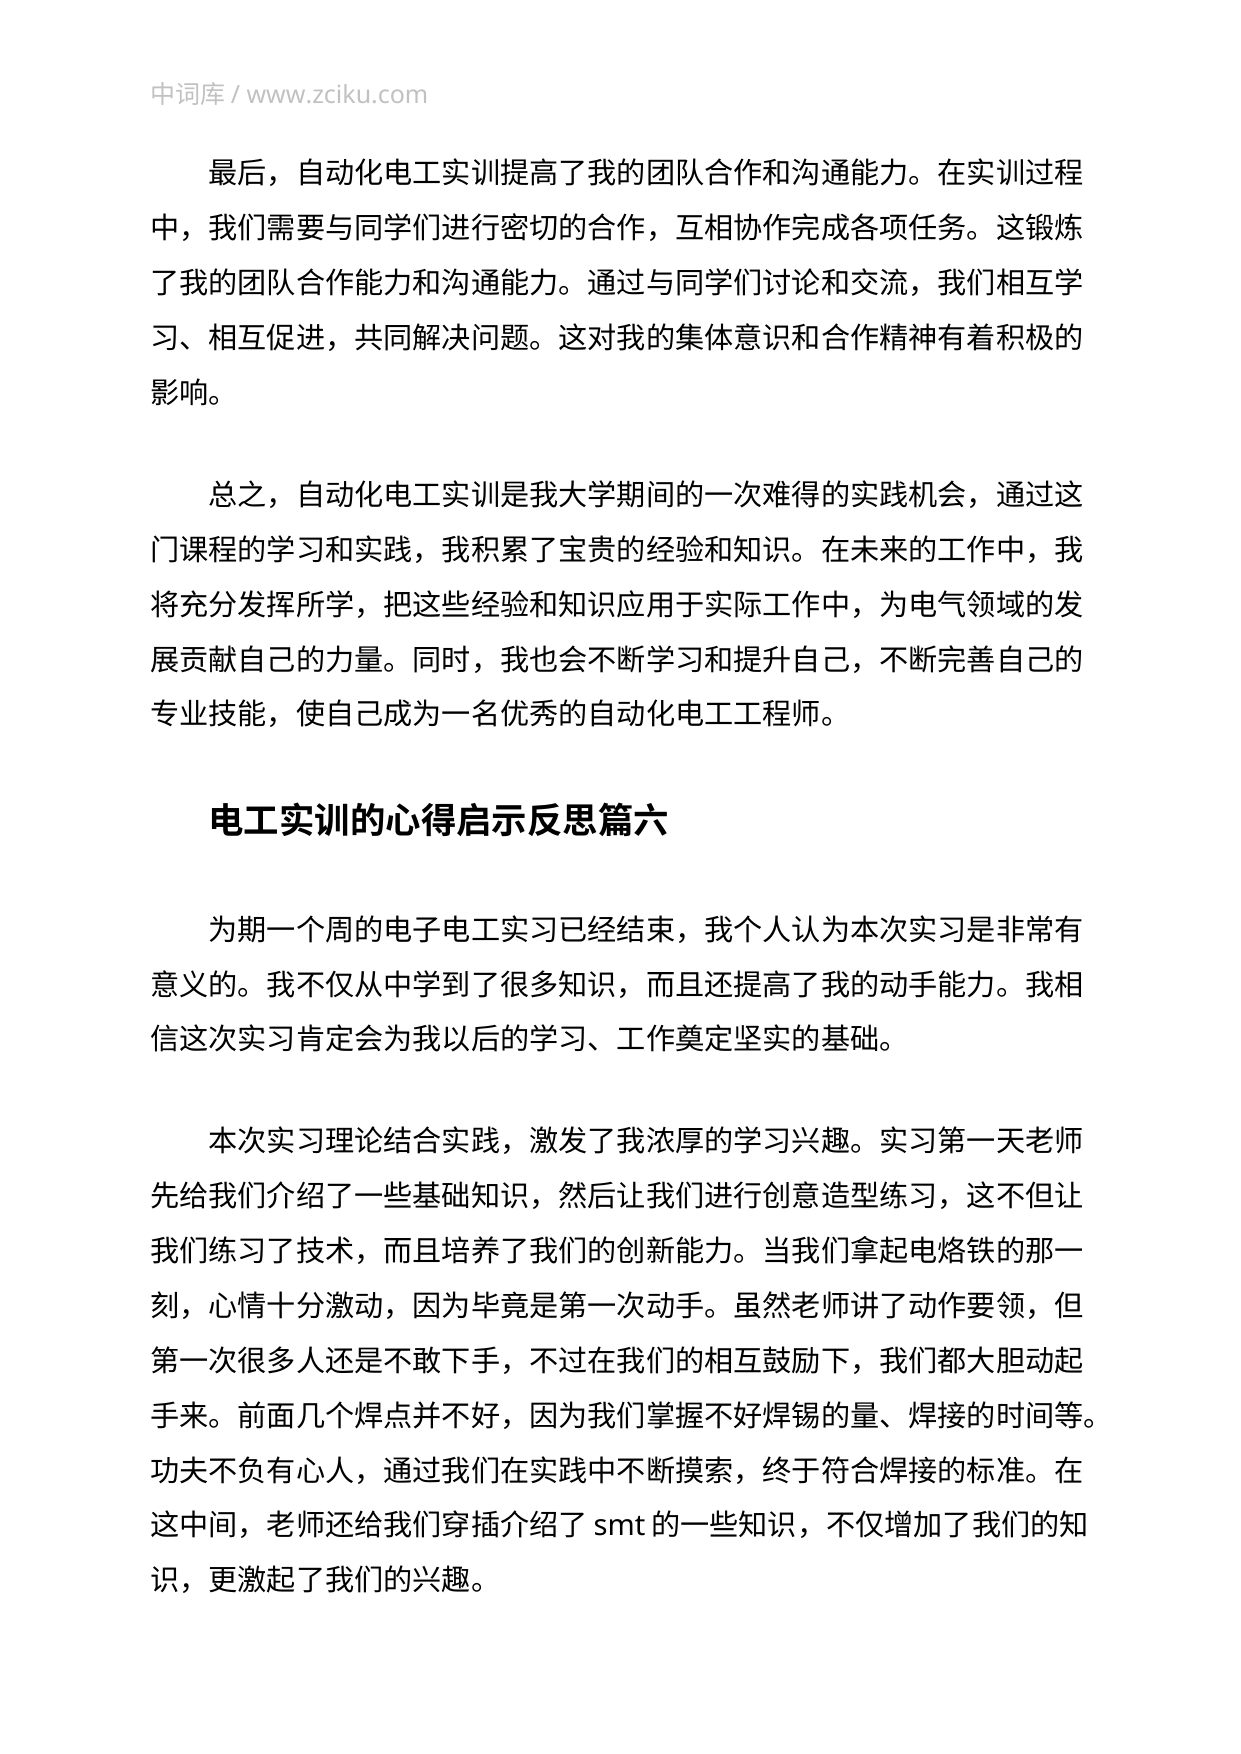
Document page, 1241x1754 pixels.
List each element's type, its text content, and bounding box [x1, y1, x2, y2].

text 本次实习理论结合实践，激发了我浓厚的学习兴趣。实习第一天老师先给我们介绍了一些基础知识，然后让我们进行创意造型练习，这不但让我们练习了技术，而且培养了我们的创新能力。当我们拿起电烙铁的那一刻，心情十分激动，因为毕竟是第一次动手。虽然老师讲了动作要领，但第一次很多人还是不敢下手，不过在我们的相互鼓励下，我们都大胆动起手来。前面几个焊点并不好，因为我们掌握不好焊锡的量、焊接的时间等。功夫不负有心人，通过我们在实践中不断摸索，终于符合焊接的标准。在这中间，老师还给我们穿插介绍了smt的一些知识，不仅增加了我们的知识，更激起了我们的兴趣。 [150, 1118, 1090, 1599]
text 最后，自动化电工实训提高了我的团队合作和沟通能力。在实训过程中，我们需要与同学们进行密切的合作，互相协作完成各项任务。这锻炼了我的团队合作能力和沟通能力。通过与同学们讨论和交流，我们相互学习、相互促进，共同解决问题。这对我的集体意识和合作精神有着积极的影响。 [150, 150, 1090, 412]
text 总之，自动化电工实训是我大学期间的一次难得的实践机会，通过这门课程的学习和实践，我积累了宝贵的经验和知识。在未来的工作中，我将充分发挥所学，把这些经验和知识应用于实际工作中，为电气领域的发展贡献自己的力量。同时，我也会不断学习和提升自己，不断完善自己的专业技能，使自己成为一名优秀的自动化电工工程师。 [150, 471, 1090, 733]
text 为期一个周的电子电工实习已经结束，我个人认为本次实习是非常有意义的。我不仅从中学到了很多知识，而且还提高了我的动手能力。我相信这次实习肯定会为我以后的学习、工作奠定坚实的基础。 [150, 906, 1090, 1058]
text 电工实训的心得启示反思篇六 [150, 793, 1090, 844]
